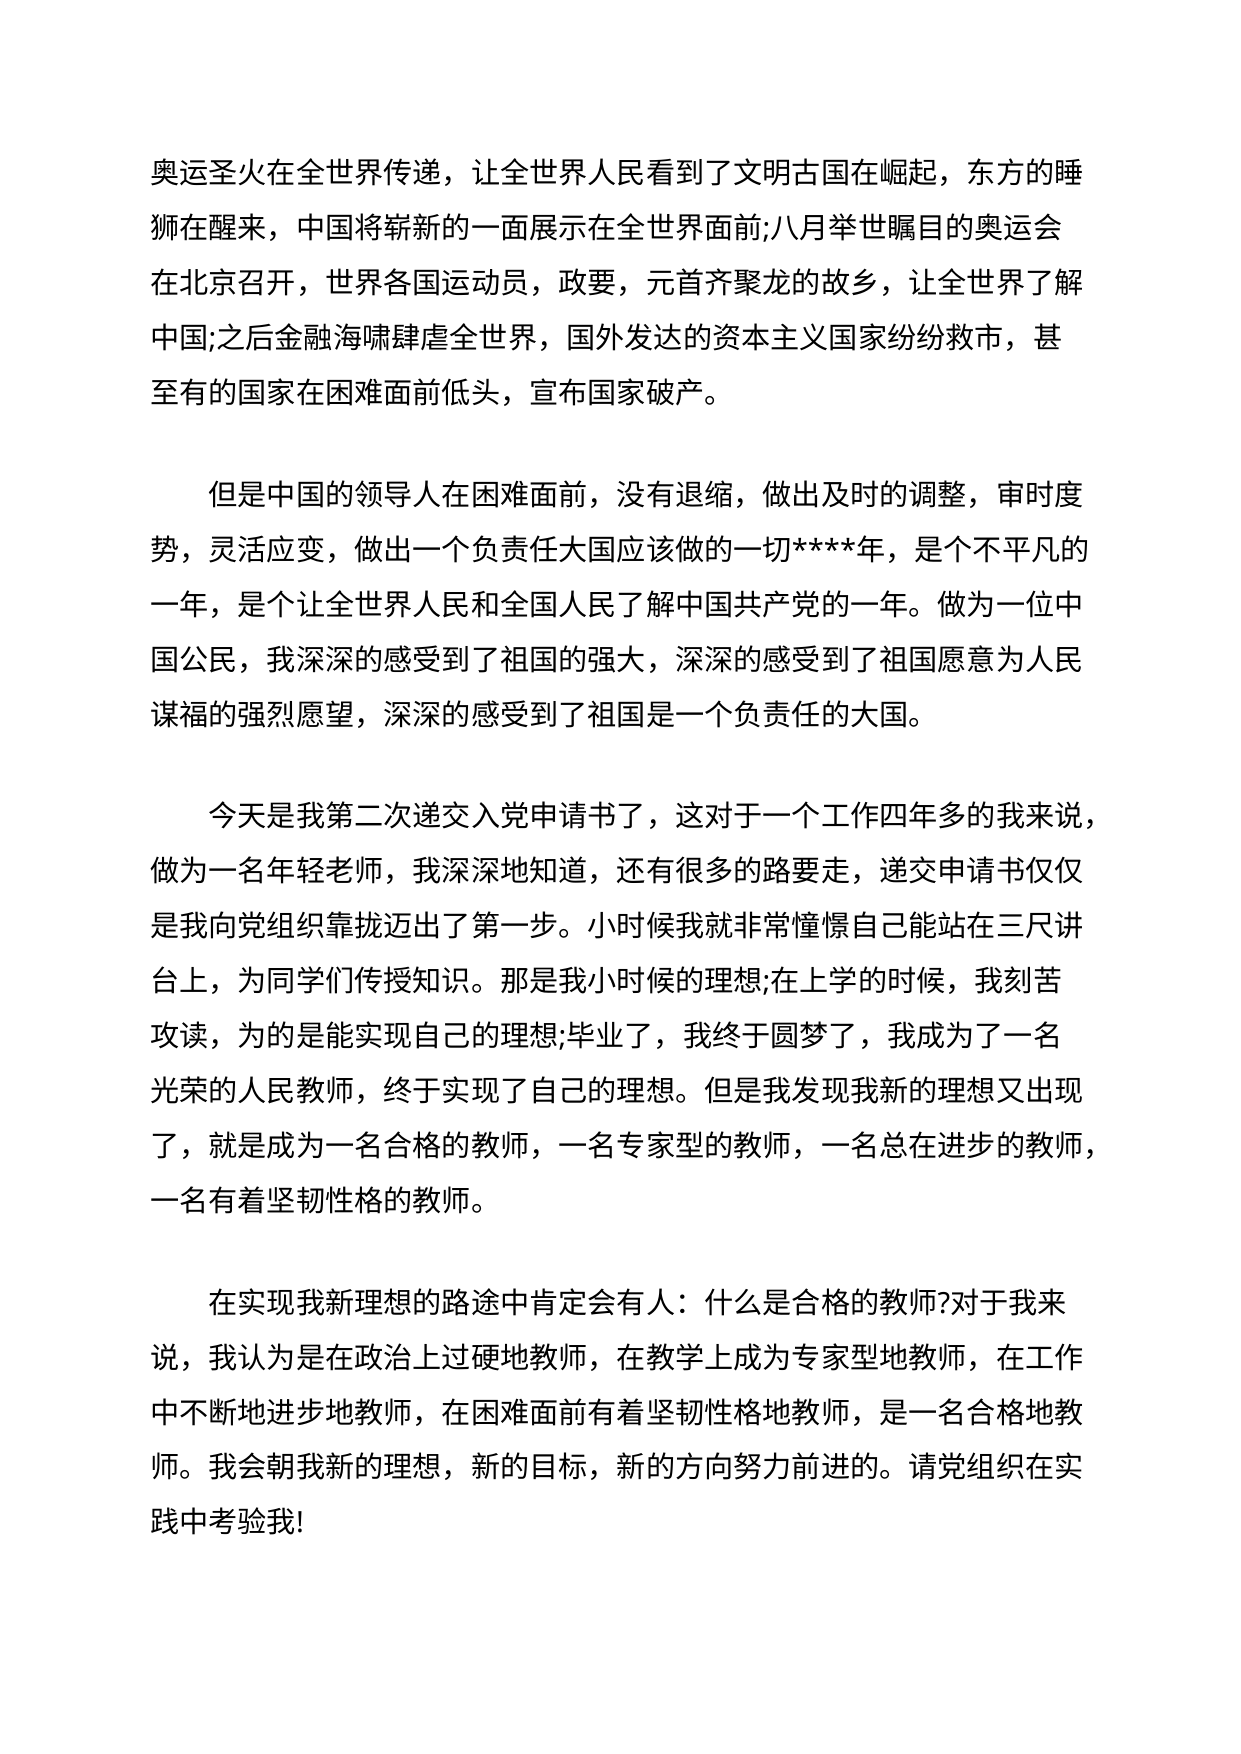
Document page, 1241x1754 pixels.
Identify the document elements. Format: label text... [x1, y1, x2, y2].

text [150, 150, 1090, 412]
text 在实现我新理想的路途中肯定会有人：什么是合格的教师?对于我来说，我认为是在政治上过硬地教师，在教学上成为专家型地教师，在工作中不断地进步地教师，在困难面前有着坚韧性格地教师，是一名合格地教师。我会朝我新的理想，新的目标，新的方向努力前进的。请党组织在实践中考验我! [150, 1279, 1090, 1541]
text 今天是我第二次递交入党申请书了，这对于一个工作四年多的我来说，做为一名年轻老师，我深深地知道，还有很多的路要走，递交申请书仅仅是我向党组织靠拢迈出了第一步。小时候我就非常憧憬自己能站在三尺讲台上，为同学们传授知识。那是我小时候的理想;在上学的时候，我刻苦攻读，为的是能实现自己的理想;毕业了，我终于圆梦了，我成为了一名光荣的人民教师，终于实现了自己的理想。但是我发现我新的理想又出现了，就是成为一名合格的教师，一名专家型的教师，一名总在进步的教师，一名有着坚韧性格的教师。 [150, 793, 1090, 1220]
text 但是中国的领导人在困难面前，没有退缩，做出及时的调整，审时度势，灵活应变，做出一个负责任大国应该做的一切****年，是个不平凡的一年，是个让全世界人民和全国人民了解中国共产党的一年。做为一位中国公民，我深深的感受到了祖国的强大，深深的感受到了祖国愿意为人民谋福的强烈愿望，深深的感受到了祖国是一个负责任的大国。 [150, 472, 1090, 733]
